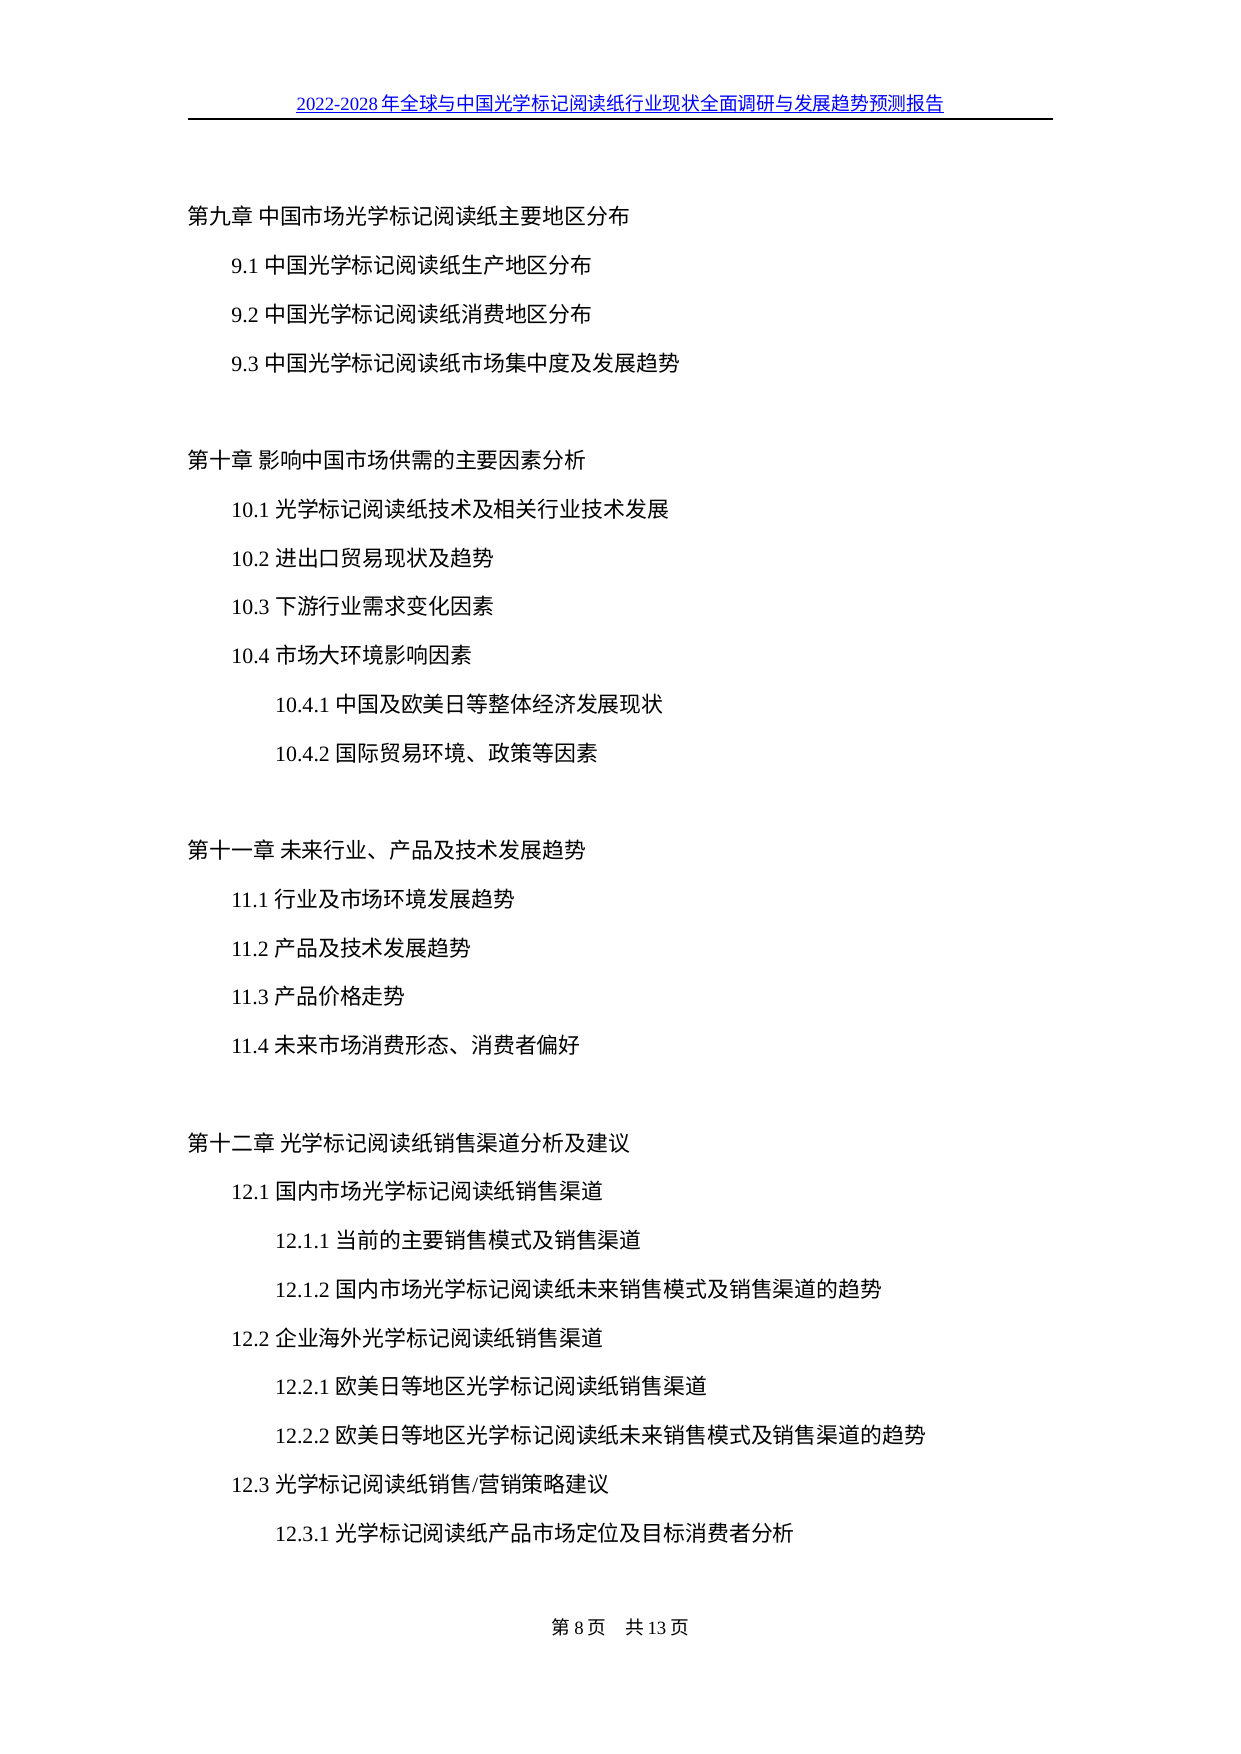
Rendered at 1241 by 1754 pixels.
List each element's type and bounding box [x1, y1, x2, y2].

text [187, 150, 1053, 1548]
